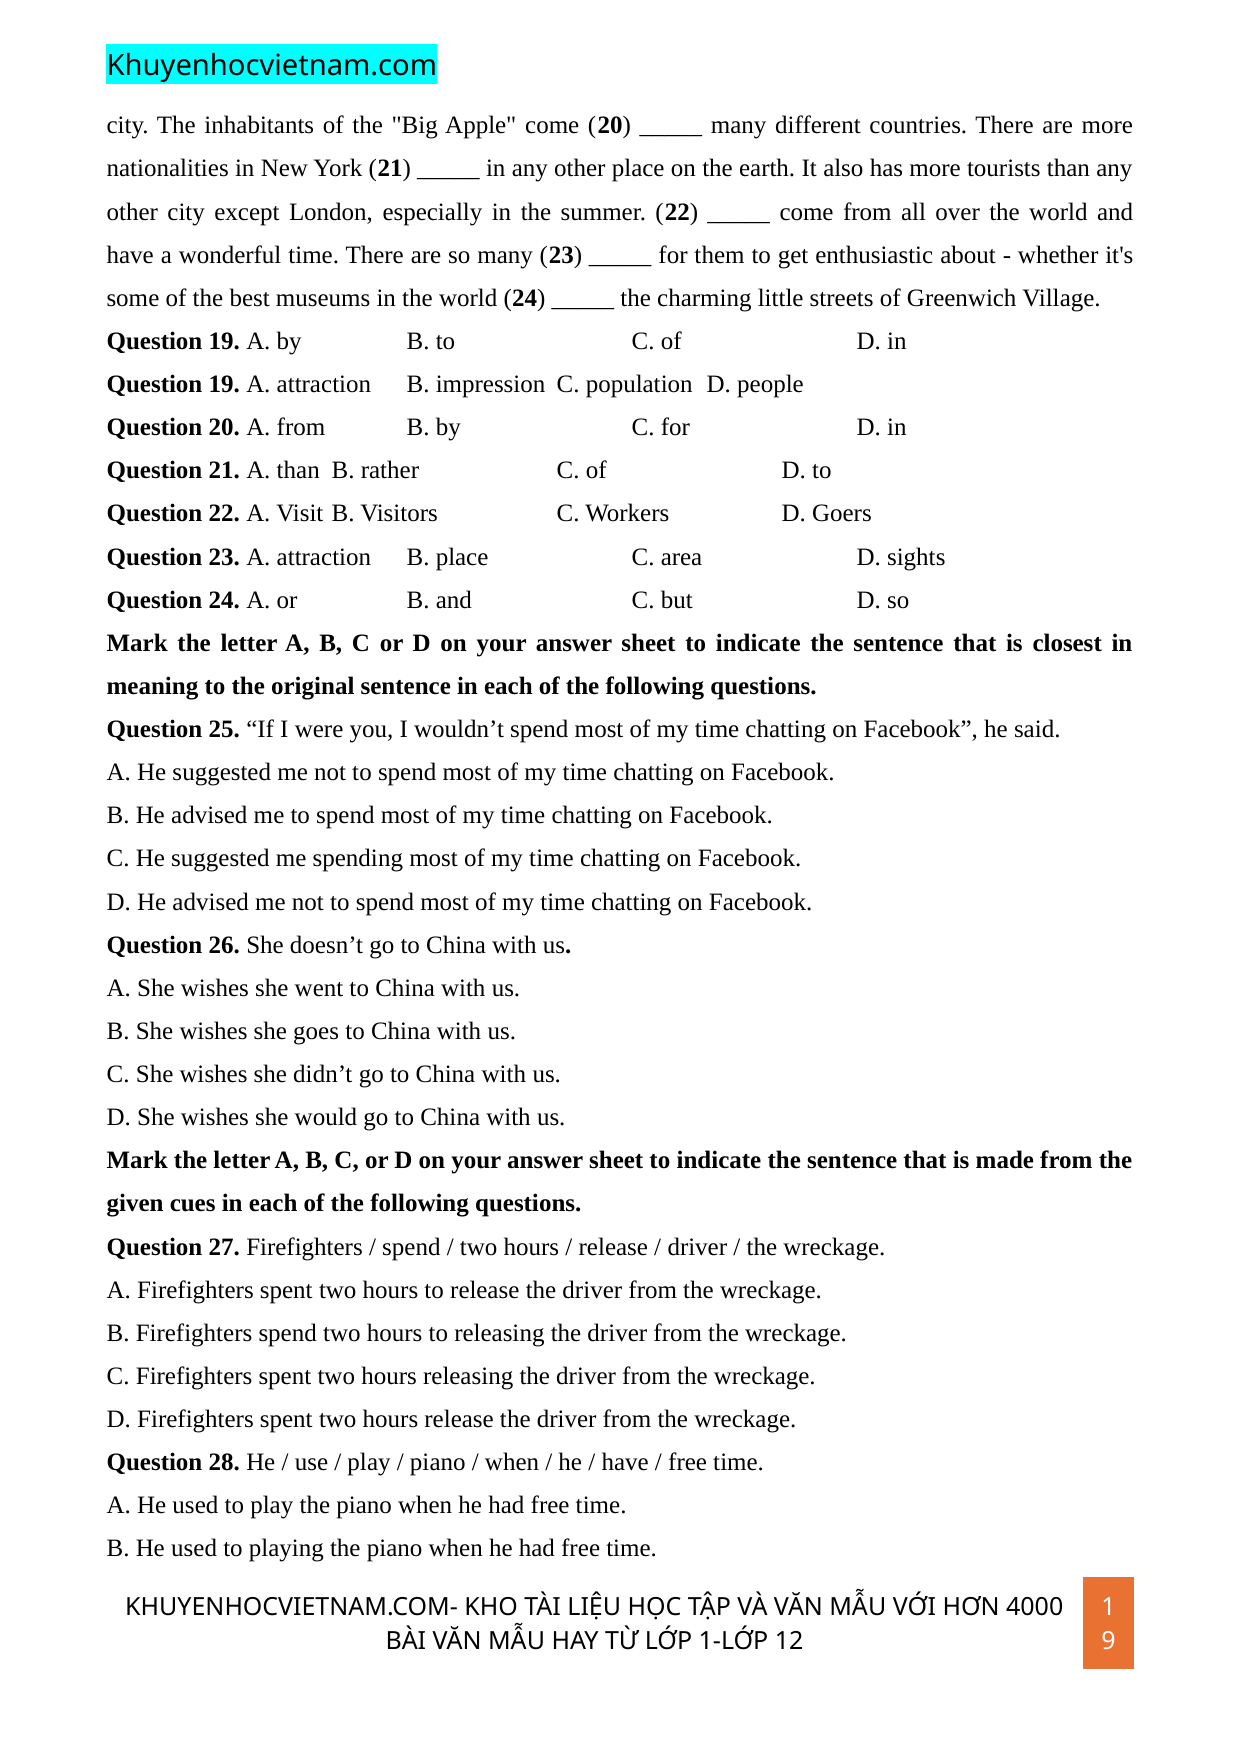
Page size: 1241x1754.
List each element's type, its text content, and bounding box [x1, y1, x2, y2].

text Question 25. “If I were you, I wouldn’t spend most of my time chatting on Facebook”, he said. [106, 714, 1134, 743]
text D. He advised me not to spend most of my time chatting on Facebook. [106, 887, 1134, 915]
text C. He suggested me spending most of my time chatting on Facebook. [106, 843, 1134, 872]
text B. He used to playing the piano when he had free time. [106, 1533, 1134, 1562]
text Mark the letter A, B, C or D on your answer sheet to indicate the sentence that is closest in meaning to the original sentence in each of the following questions. [106, 628, 1134, 700]
text C. Firefighters spent two hours releasing the driver from the wreckage. [106, 1361, 1134, 1390]
text C. She wishes she didn’t go to China with us. [106, 1059, 1134, 1088]
text D. She wishes she would go to China with us. [106, 1102, 1134, 1131]
text Question 24. A. or B. and C. but D. so [106, 585, 1134, 613]
text Question 26. She doesn’t go to China with us. [106, 930, 1134, 958]
text Question 22. A. Visit B. Visitors C. Workers D. Goers [106, 498, 1134, 527]
text Question 19. A. by B. to C. of D. in [106, 326, 1134, 355]
text Question 23. A. attraction B. place C. area D. sights [106, 542, 1134, 570]
text A. Firefighters spent two hours to release the driver from the wreckage. [106, 1275, 1134, 1303]
text B. She wishes she goes to China with us. [106, 1016, 1134, 1045]
text Question 19. A. attraction B. impression C. population D. people [106, 369, 1134, 398]
text A. She wishes she went to China with us. [106, 973, 1134, 1002]
text A. He suggested me not to spend most of my time chatting on Facebook. [106, 757, 1134, 786]
text D. Firefighters spent two hours release the driver from the wreckage. [106, 1404, 1134, 1433]
text Question 27. Firefighters / spend / two hours / release / driver / the wreckage. [106, 1232, 1134, 1260]
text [106, 110, 1134, 312]
text B. Firefighters spend two hours to releasing the driver from the wreckage. [106, 1318, 1134, 1347]
text Question 21. A. than B. rather C. of D. to [106, 455, 1134, 484]
text Mark the letter A, B, C, or D on your answer sheet to indicate the sentence that is made from the given cues in each of the following questions. [106, 1145, 1134, 1217]
text Question 28. He / use / play / piano / when / he / have / free time. [106, 1447, 1134, 1476]
text Question 20. A. from B. by C. for D. in [106, 412, 1134, 441]
text A. He used to play the piano when he had free time. [106, 1490, 1134, 1519]
text B. He advised me to spend most of my time chatting on Facebook. [106, 800, 1134, 829]
